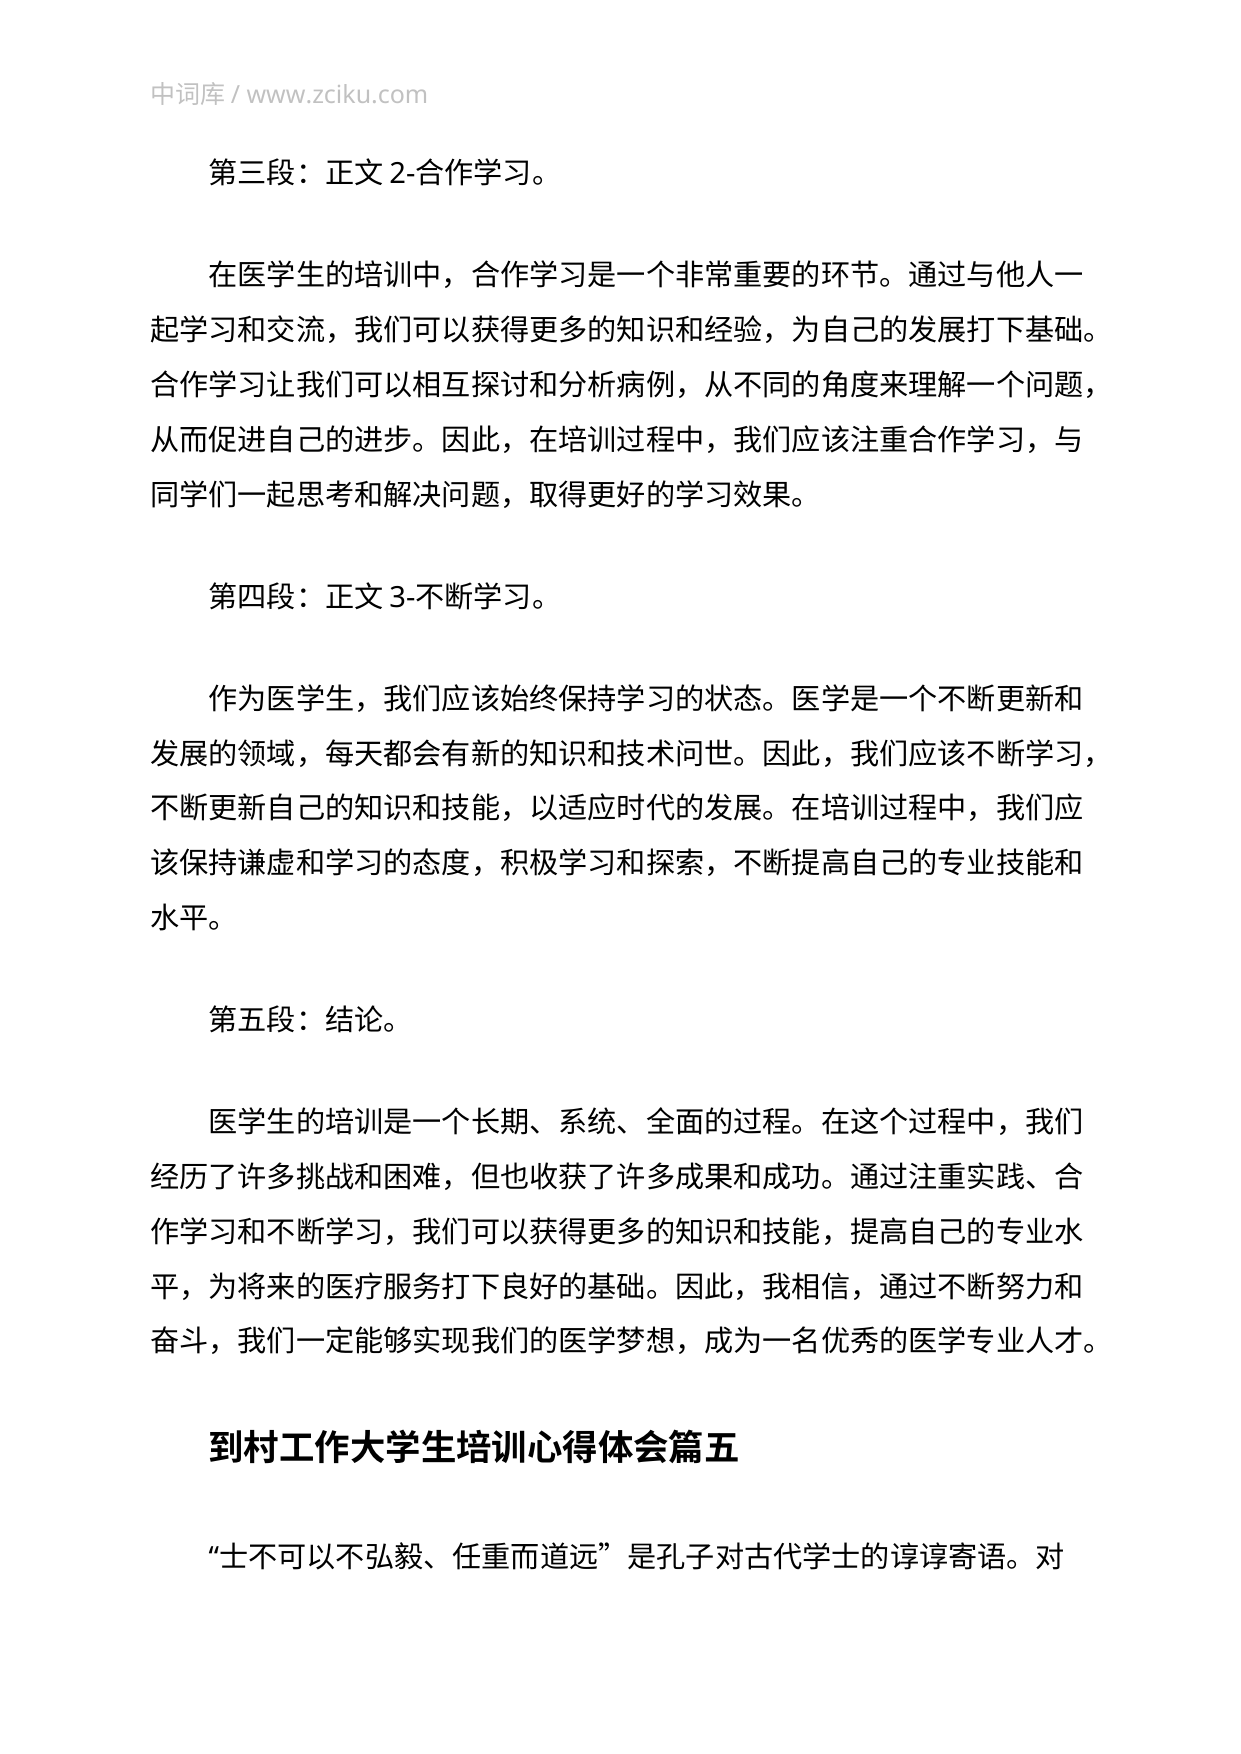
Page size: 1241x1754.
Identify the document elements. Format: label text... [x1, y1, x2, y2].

text 第五段：结论。 [150, 997, 1090, 1039]
text 医学生的培训是一个长期、系统、全面的过程。在这个过程中，我们经历了许多挑战和困难，但也收获了许多成果和成功。通过注重实践、合作学习和不断学习，我们可以获得更多的知识和技能，提高自己的专业水平，为将来的医疗服务打下良好的基础。因此，我相信，通过不断努力和奋斗，我们一定能够实现我们的医学梦想，成为一名优秀的医学专业人才。 [150, 1098, 1090, 1360]
text 作为医学生，我们应该始终保持学习的状态。医学是一个不断更新和发展的领域，每天都会有新的知识和技术问世。因此，我们应该不断学习，不断更新自己的知识和技能，以适应时代的发展。在培训过程中，我们应该保持谦虚和学习的态度，积极学习和探索，不断提高自己的专业技能和水平。 [150, 675, 1090, 937]
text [150, 1533, 1090, 1576]
text 第四段：正文3-不断学习。 [150, 573, 1090, 616]
text 第三段：正文2-合作学习。 [150, 150, 1090, 192]
text 到村工作大学生培训心得体会篇五 [150, 1420, 1090, 1471]
text 在医学生的培训中，合作学习是一个非常重要的环节。通过与他人一起学习和交流，我们可以获得更多的知识和经验，为自己的发展打下基础。合作学习让我们可以相互探讨和分析病例，从不同的角度来理解一个问题，从而促进自己的进步。因此，在培训过程中，我们应该注重合作学习，与同学们一起思考和解决问题，取得更好的学习效果。 [150, 252, 1090, 514]
